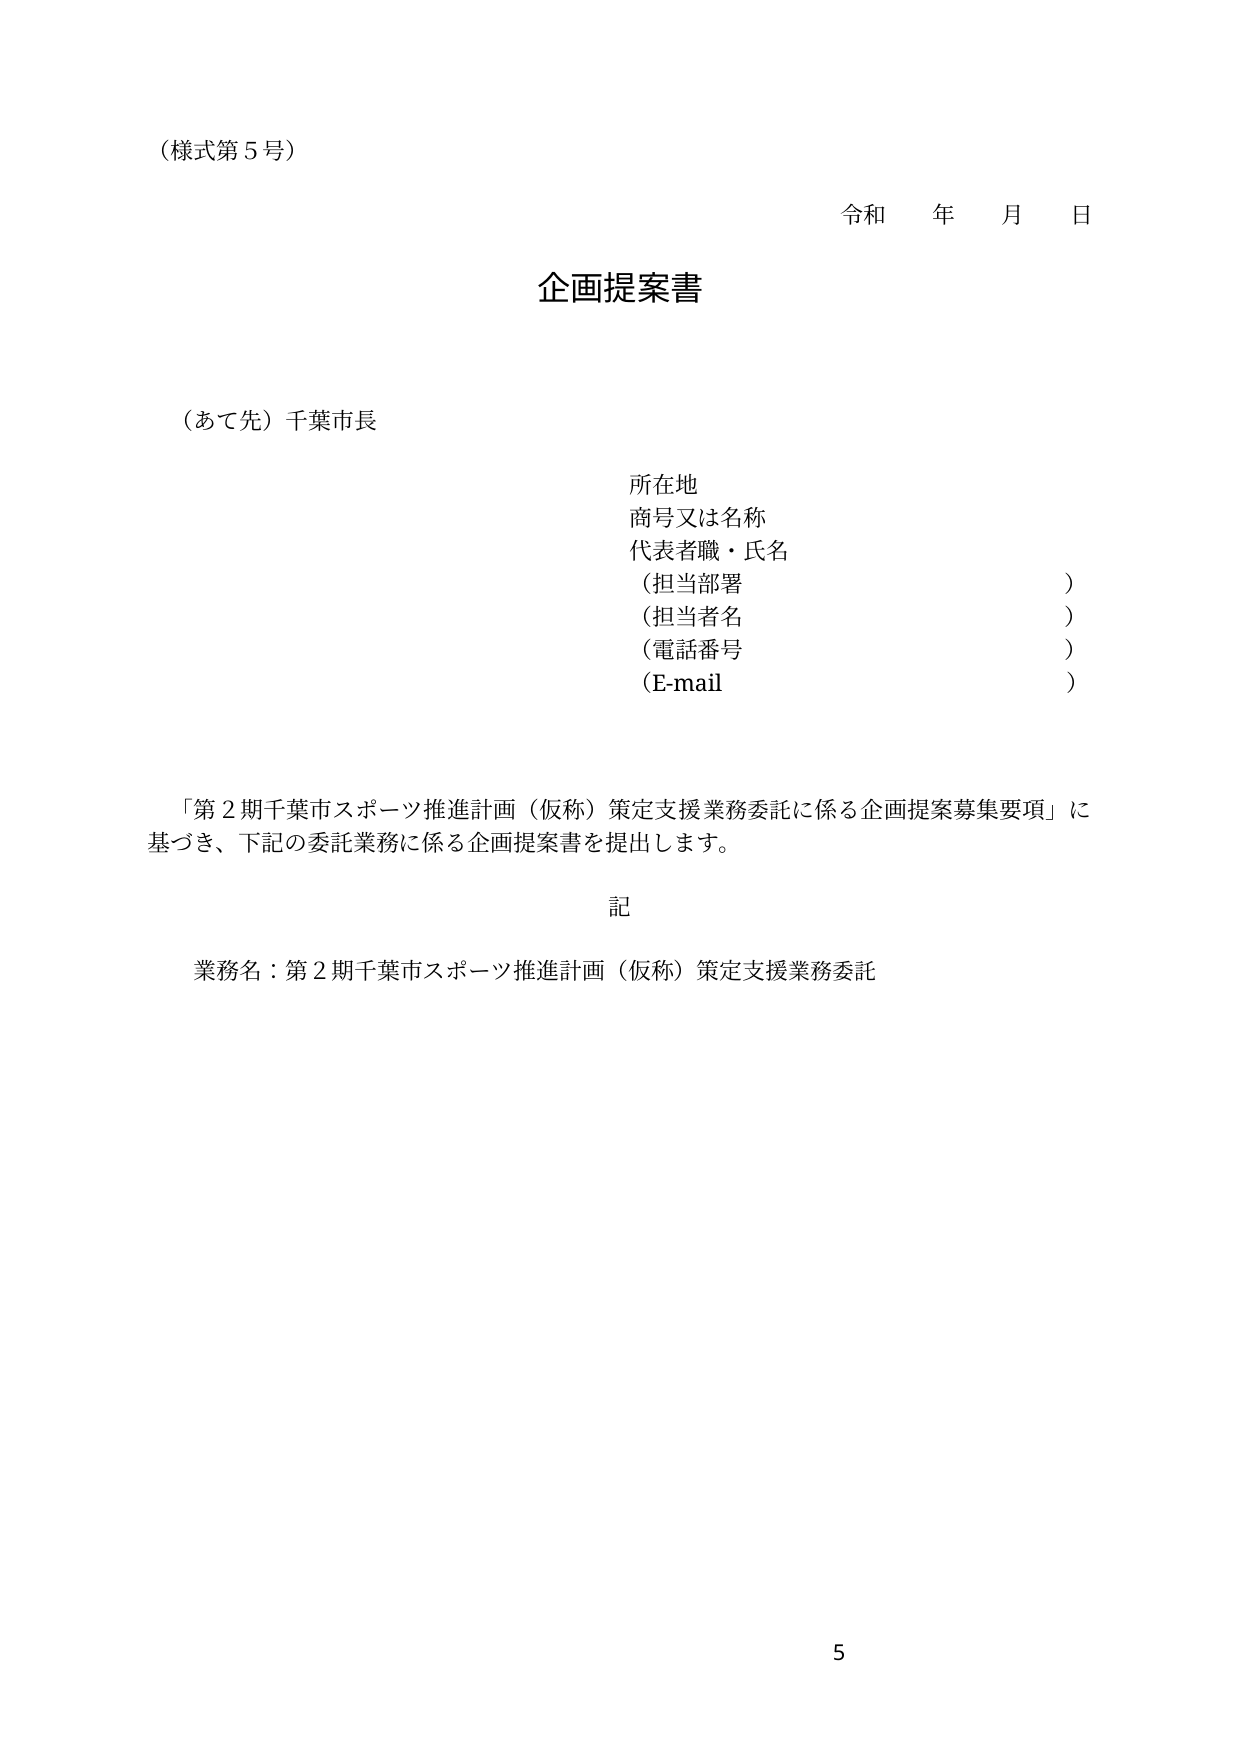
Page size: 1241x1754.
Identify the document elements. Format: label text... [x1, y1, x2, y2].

text （担当者名 ） [148, 599, 1092, 632]
text （E-mail ） [148, 665, 1092, 698]
text （電話番号 ） [148, 632, 1092, 665]
text 企画提案書 [148, 261, 1092, 309]
text 業務名：第２期千葉市スポーツ推進計画（仮称）策定支援業務委託 [148, 953, 1092, 986]
text 商号又は名称 [148, 500, 1092, 533]
text 記 [148, 889, 1092, 922]
text （あて先）千葉市長 [148, 403, 1092, 436]
text 「第２期千葉市スポーツ推進計画（仮称）策定支援業務委託に係る企画提案募集要項」に基づき、下記の委託業務に係る企画提案書を提出します。 [148, 792, 1092, 858]
text （様式第５号） [148, 133, 1092, 166]
text 代表者職・氏名 [148, 533, 1092, 566]
text （担当部署 ） [148, 566, 1092, 599]
text 令和 年 月 日 [148, 197, 1092, 230]
text 所在地 [148, 467, 909, 500]
